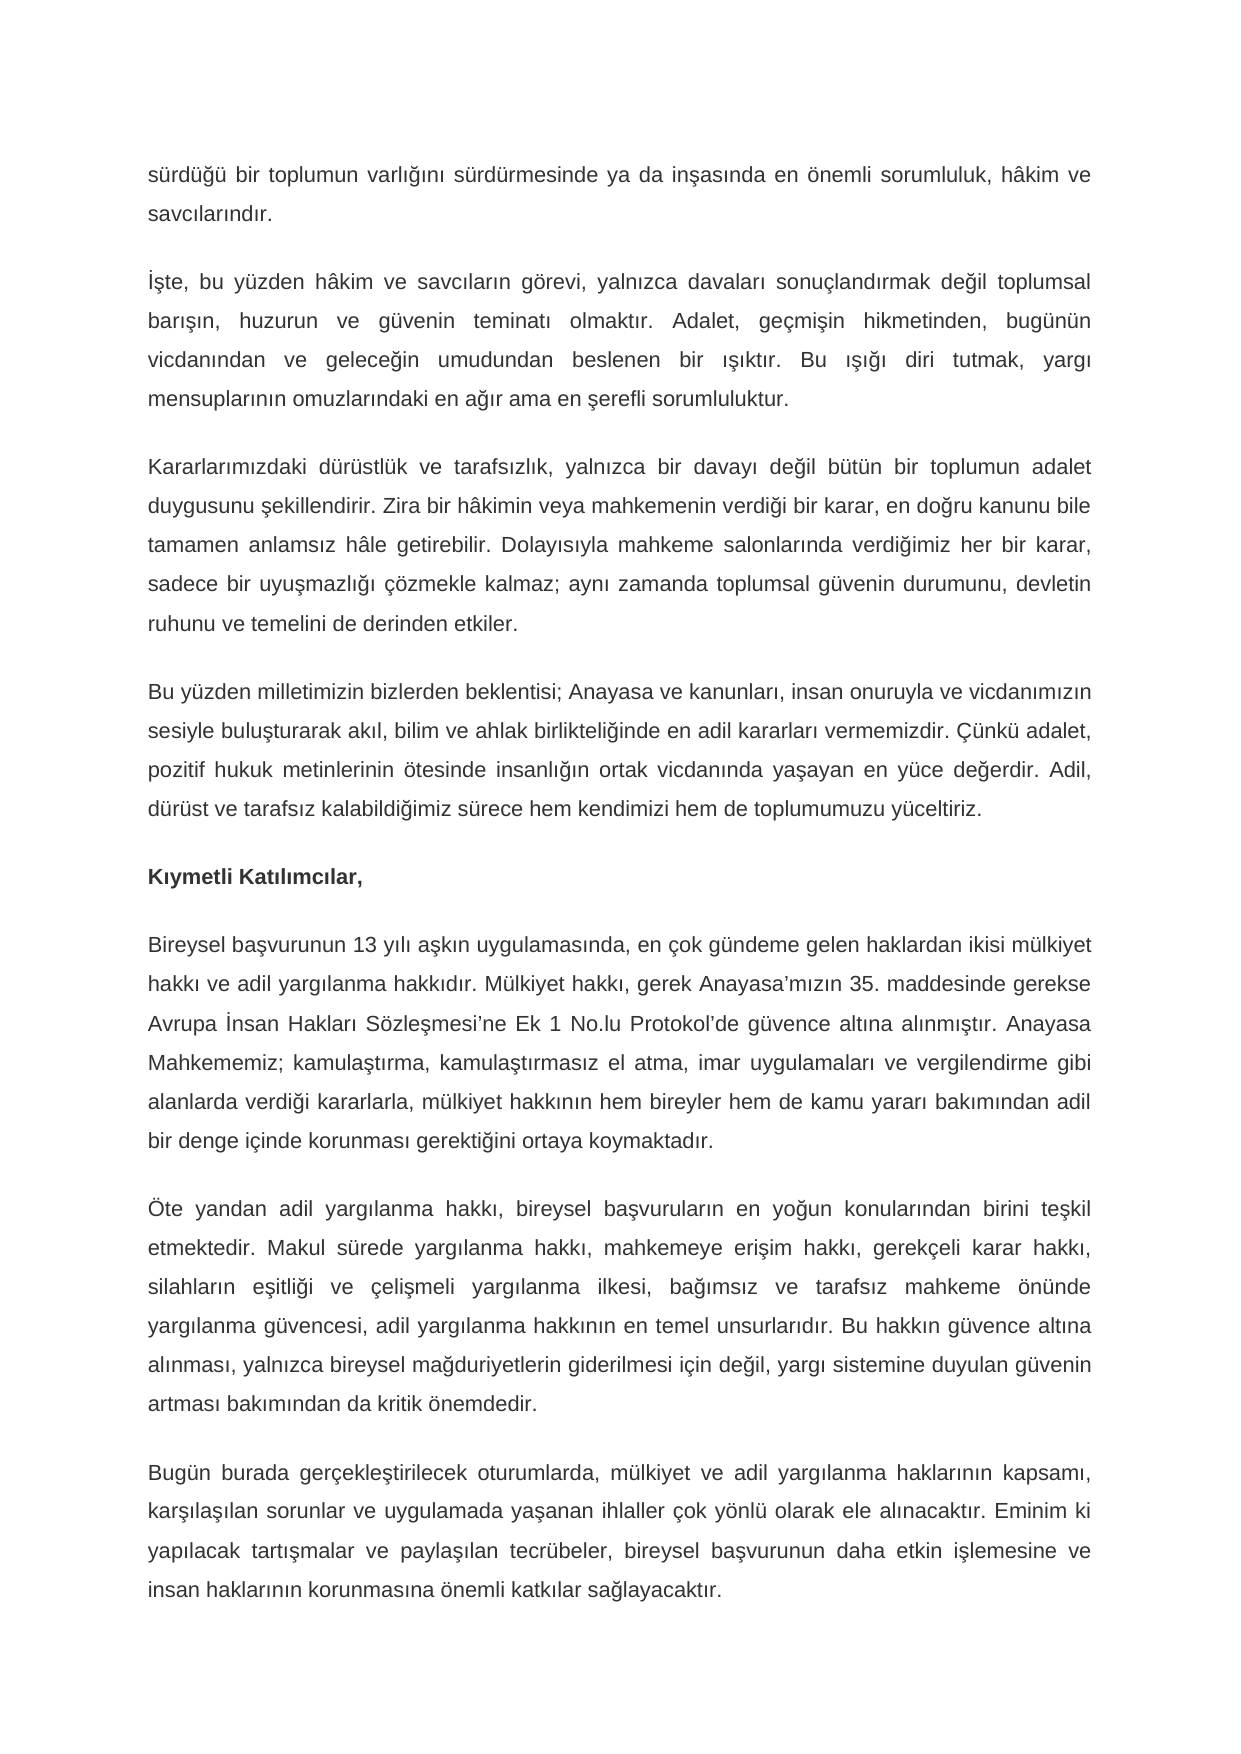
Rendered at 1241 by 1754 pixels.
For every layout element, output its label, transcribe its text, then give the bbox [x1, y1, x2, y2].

text Kıymetli Katılımcılar, [148, 850, 1093, 889]
text Kararlarımızdaki dürüstlük ve tarafsızlık, yalnızca bir davayı değil bütün bir toplumun adalet duygusunu şekillendirir. Zira bir hâkimin veya mahkemenin verdiği bir karar, en doğru kanunu bile tamamen anlamsız hâle getirebilir. Dolayısıyla mahkeme salonlarında verdiğimiz her bir karar, sadece bir uyuşmazlığı çözmekle kalmaz; aynı zamanda toplumsal güvenin durumunu, devletin ruhunu ve temelini de derinden etkiler. [148, 440, 1093, 636]
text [148, 148, 1093, 226]
text Bu yüzden milletimizin bizlerden beklentisi; Anayasa ve kanunları, insan onuruyla ve vicdanımızın sesiyle buluşturarak akıl, bilim ve ahlak birlikteliğinde en adil kararları vermemizdir. Çünkü adalet, pozitif hukuk metinlerinin ötesinde insanlığın ortak vicdanında yaşayan en yüce değerdir. Adil, dürüst ve tarafsız kalabildiğimiz sürece hem kendimizi hem de toplumumuzu yüceltiriz. [148, 665, 1093, 821]
text Öte yandan adil yargılanma hakkı, bireysel başvuruların en yoğun konularından birini teşkil etmektedir. Makul sürede yargılanma hakkı, mahkemeye erişim hakkı, gerekçeli karar hakkı, silahların eşitliği ve çelişmeli yargılanma ilkesi, bağımsız ve tarafsız mahkeme önünde yargılanma güvencesi, adil yargılanma hakkının en temel unsurlarıdır. Bu hakkın güvence altına alınması, yalnızca bireysel mağduriyetlerin giderilmesi için değil, yargı sistemine duyulan güvenin artması bakımından da kritik önemdedir. [148, 1182, 1093, 1416]
text Bugün burada gerçekleştirilecek oturumlarda, mülkiyet ve adil yargılanma haklarının kapsamı, karşılaşılan sorunlar ve uygulamada yaşanan ihlaller çok yönlü olarak ele alınacaktır. Eminim ki yapılacak tartışmalar ve paylaşılan tecrübeler, bireysel başvurunun daha etkin işlemesine ve insan haklarının korunmasına önemli katkılar sağlayacaktır. [148, 1446, 1093, 1602]
text Bireysel başvurunun 13 yılı aşkın uygulamasında, en çok gündeme gelen haklardan ikisi mülkiyet hakkı ve adil yargılanma hakkıdır. Mülkiyet hakkı, gerek Anayasa’mızın 35. maddesinde gerekse Avrupa İnsan Hakları Sözleşmesi’ne Ek 1 No.lu Protokol’de güvence altına alınmıştır. Anayasa Mahkememiz; kamulaştırma, kamulaştırmasız el atma, imar uygulamaları ve vergilendirme gibi alanlarda verdiği kararlarla, mülkiyet hakkının hem bireyler hem de kamu yararı bakımından adil bir denge içinde korunması gerektiğini ortaya koymaktadır. [148, 918, 1093, 1153]
text İşte, bu yüzden hâkim ve savcıların görevi, yalnızca davaları sonuçlandırmak değil toplumsal barışın, huzurun ve güvenin teminatı olmaktır. Adalet, geçmişin hikmetinden, bugünün vicdanından ve geleceğin umudundan beslenen bir ışıktır. Bu ışığı diri tutmak, yargı mensuplarının omuzlarındaki en ağır ama en şerefli sorumluluktur. [148, 255, 1093, 411]
